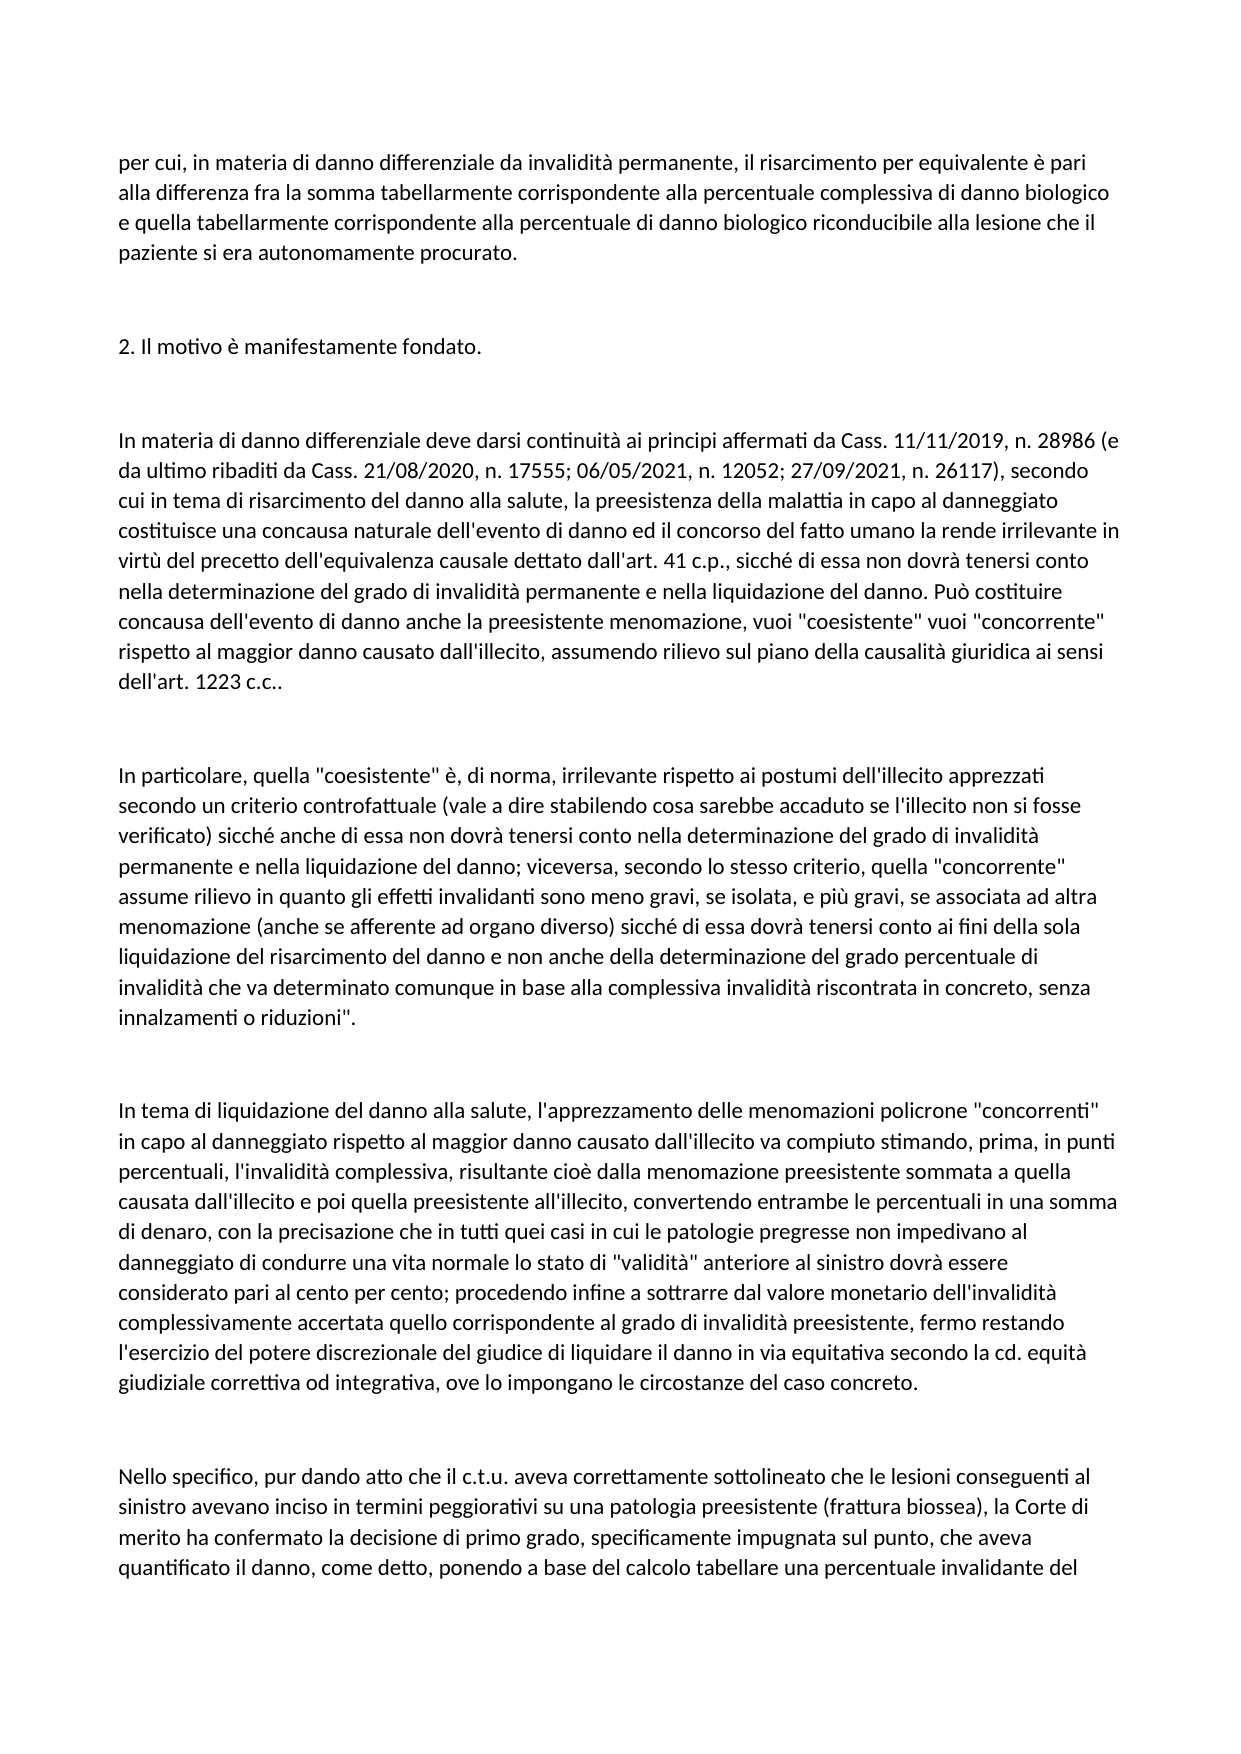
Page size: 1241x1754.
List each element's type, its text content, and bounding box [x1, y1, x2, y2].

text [118, 148, 1122, 266]
text 2. Il motivo è manifestamente fondato. [118, 332, 1122, 360]
text In particolare, quella "coesistente" è, di norma, irrilevante rispetto ai postumi dell'illecito apprezzati secondo un criterio controfattuale (vale a dire stabilendo cosa sarebbe accaduto se l'illecito non si fosse verificato) sicché anche di essa non dovrà tenersi conto nella determinazione del grado di invalidità permanente e nella liquidazione del danno; viceversa, secondo lo stesso criterio, quella "concorrente" assume rilievo in quanto gli effetti invalidanti sono meno gravi, se isolata, e più gravi, se associata ad altra menomazione (anche se afferente ad organo diverso) sicché di essa dovrà tenersi conto ai fini della sola liquidazione del risarcimento del danno e non anche della determinazione del grado percentuale di invalidità che va determinato comunque in base alla complessiva invalidità riscontrata in concreto, senza innalzamenti o riduzioni". [118, 761, 1122, 1031]
text In materia di danno differenziale deve darsi continuità ai principi affermati da Cass. 11/11/2019, n. 28986 (e da ultimo ribaditi da Cass. 21/08/2020, n. 17555; 06/05/2021, n. 12052; 27/09/2021, n. 26117), secondo cui in tema di risarcimento del danno alla salute, la preesistenza della malattia in capo al danneggiato costituisce una concausa naturale dell'evento di danno ed il concorso del fatto umano la rende irrilevante in virtù del precetto dell'equivalenza causale dettato dall'art. 41 c.p., sicché di essa non dovrà tenersi conto nella determinazione del grado di invalidità permanente e nella liquidazione del danno. Può costituire concausa dell'evento di danno anche la preesistente menomazione, vuoi "coesistente" vuoi "concorrente" rispetto al maggior danno causato dall'illecito, assumendo rilievo sul piano della causalità giuridica ai sensi dell'art. 1223 c.c.. [118, 426, 1122, 695]
text In tema di liquidazione del danno alla salute, l'apprezzamento delle menomazioni policrone "concorrenti" in capo al danneggiato rispetto al maggior danno causato dall'illecito va compiuto stimando, prima, in punti percentuali, l'invalidità complessiva, risultante cioè dalla menomazione preesistente sommata a quella causata dall'illecito e poi quella preesistente all'illecito, convertendo entrambe le percentuali in una somma di denaro, con la precisazione che in tutti quei casi in cui le patologie pregresse non impedivano al danneggiato di condurre una vita normale lo stato di "validità" anteriore al sinistro dovrà essere considerato pari al cento per cento; procedendo infine a sottrarre dal valore monetario dell'invalidità complessivamente accertata quello corrispondente al grado di invalidità preesistente, fermo restando l'esercizio del potere discrezionale del giudice di liquidare il danno in via equitativa secondo la cd. equità giudiziale correttiva od integrativa, ove lo impongano le circostanze del caso concreto. [118, 1097, 1122, 1396]
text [118, 1462, 1122, 1581]
